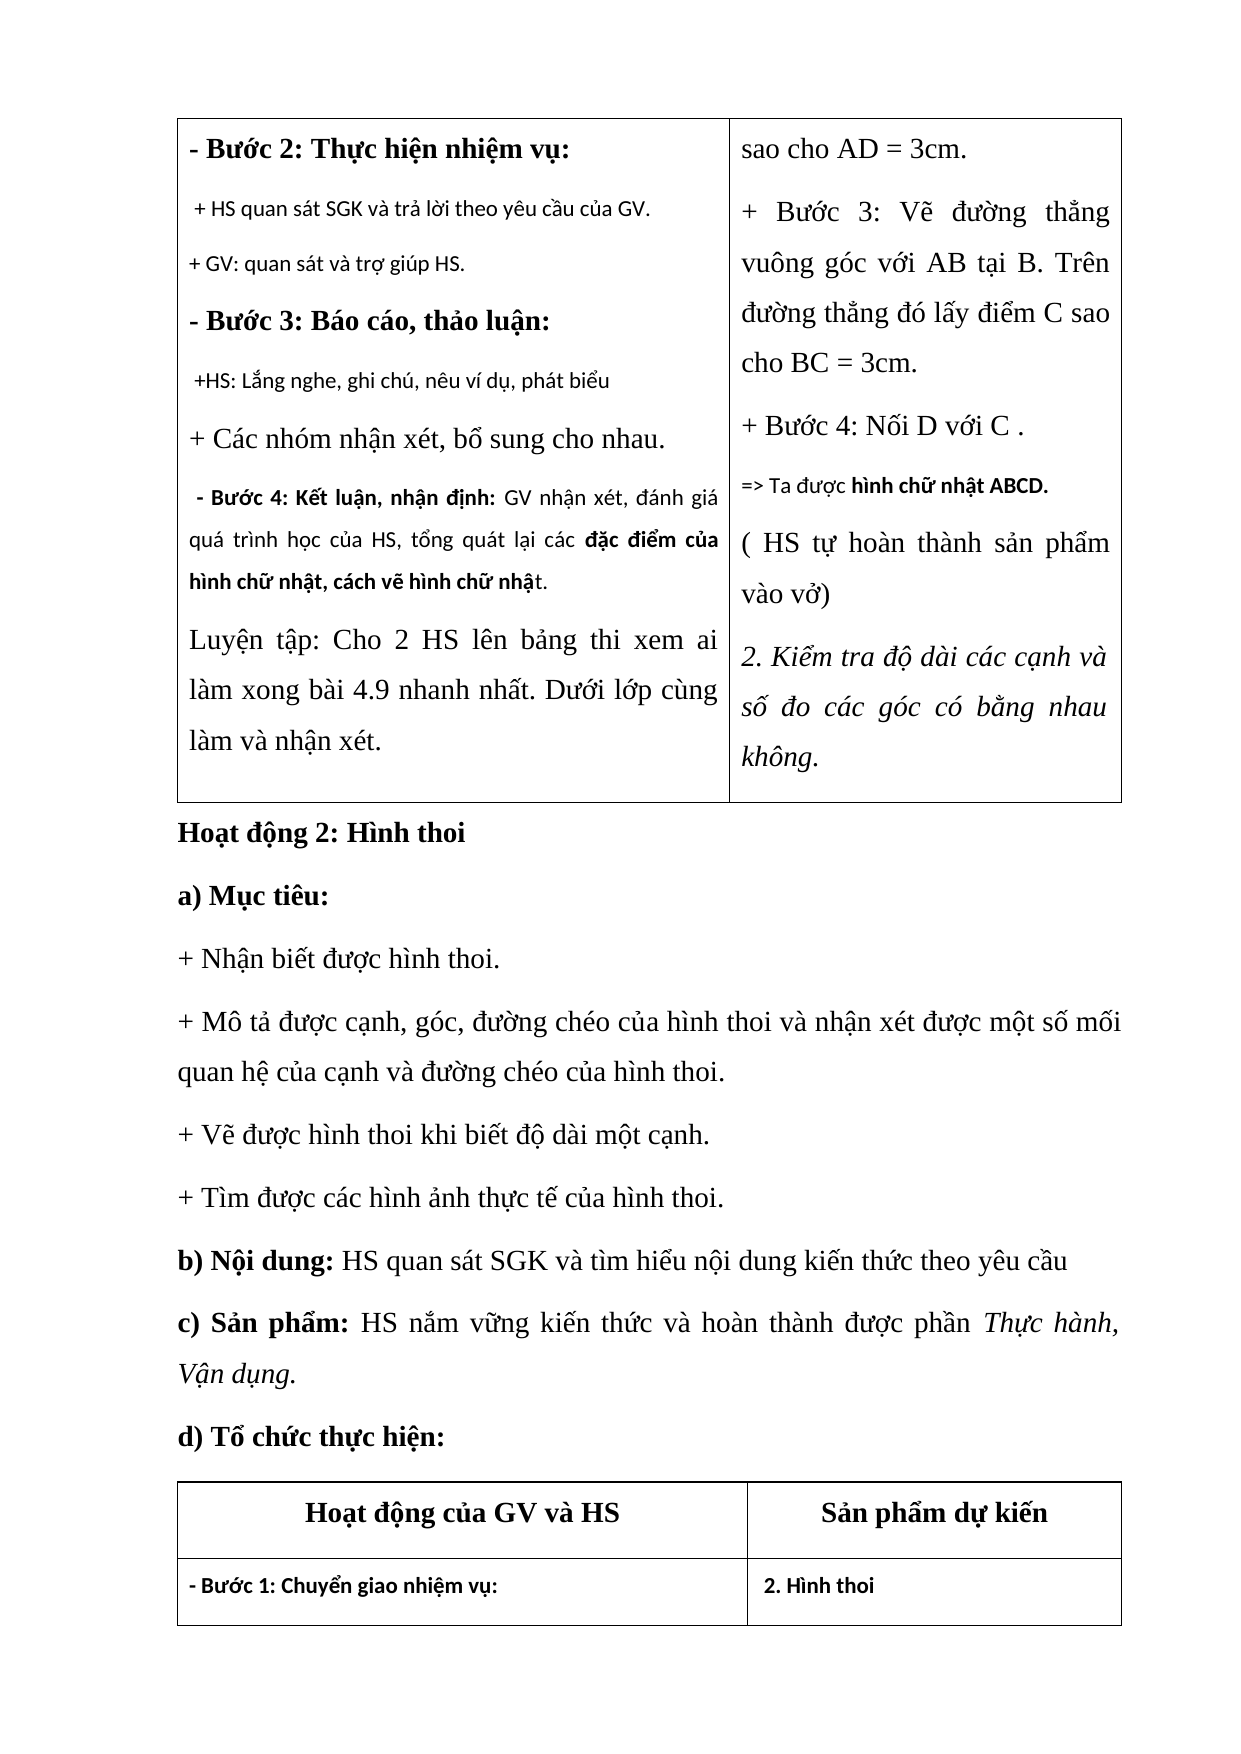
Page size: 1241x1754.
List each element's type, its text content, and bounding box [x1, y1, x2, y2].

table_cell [748, 1559, 1121, 1625]
text + Mô tả được cạnh, góc, đường chéo của hình thoi và nhận xét được một số mối quan hệ của cạnh và đường chéo của hình thoi. [177, 1004, 1122, 1088]
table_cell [178, 119, 729, 802]
text b) Nội dung: HS quan sát SGK và tìm hiểu nội dung kiến thức theo yêu cầu [177, 1243, 1122, 1276]
text + Vẽ được hình thoi khi biết độ dài một cạnh. [177, 1117, 1122, 1151]
text Hoạt động 2: Hình thoi [177, 816, 1122, 849]
table_header Sản phẩm dự kiến [748, 1483, 1121, 1558]
text c) Sản phẩm: HS nắm vững kiến thức và hoàn thành được phần Thực hành, Vận dụng. [177, 1306, 1122, 1389]
text a) Mục tiêu: [177, 878, 1122, 912]
table_header Hoạt động của GV và HS [178, 1483, 747, 1558]
text + Tìm được các hình ảnh thực tế của hình thoi. [177, 1180, 1122, 1213]
text d) Tổ chức thực hiện: [177, 1419, 1122, 1452]
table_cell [730, 119, 1121, 802]
text + Nhận biết được hình thoi. [177, 941, 1122, 975]
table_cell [178, 1559, 747, 1625]
